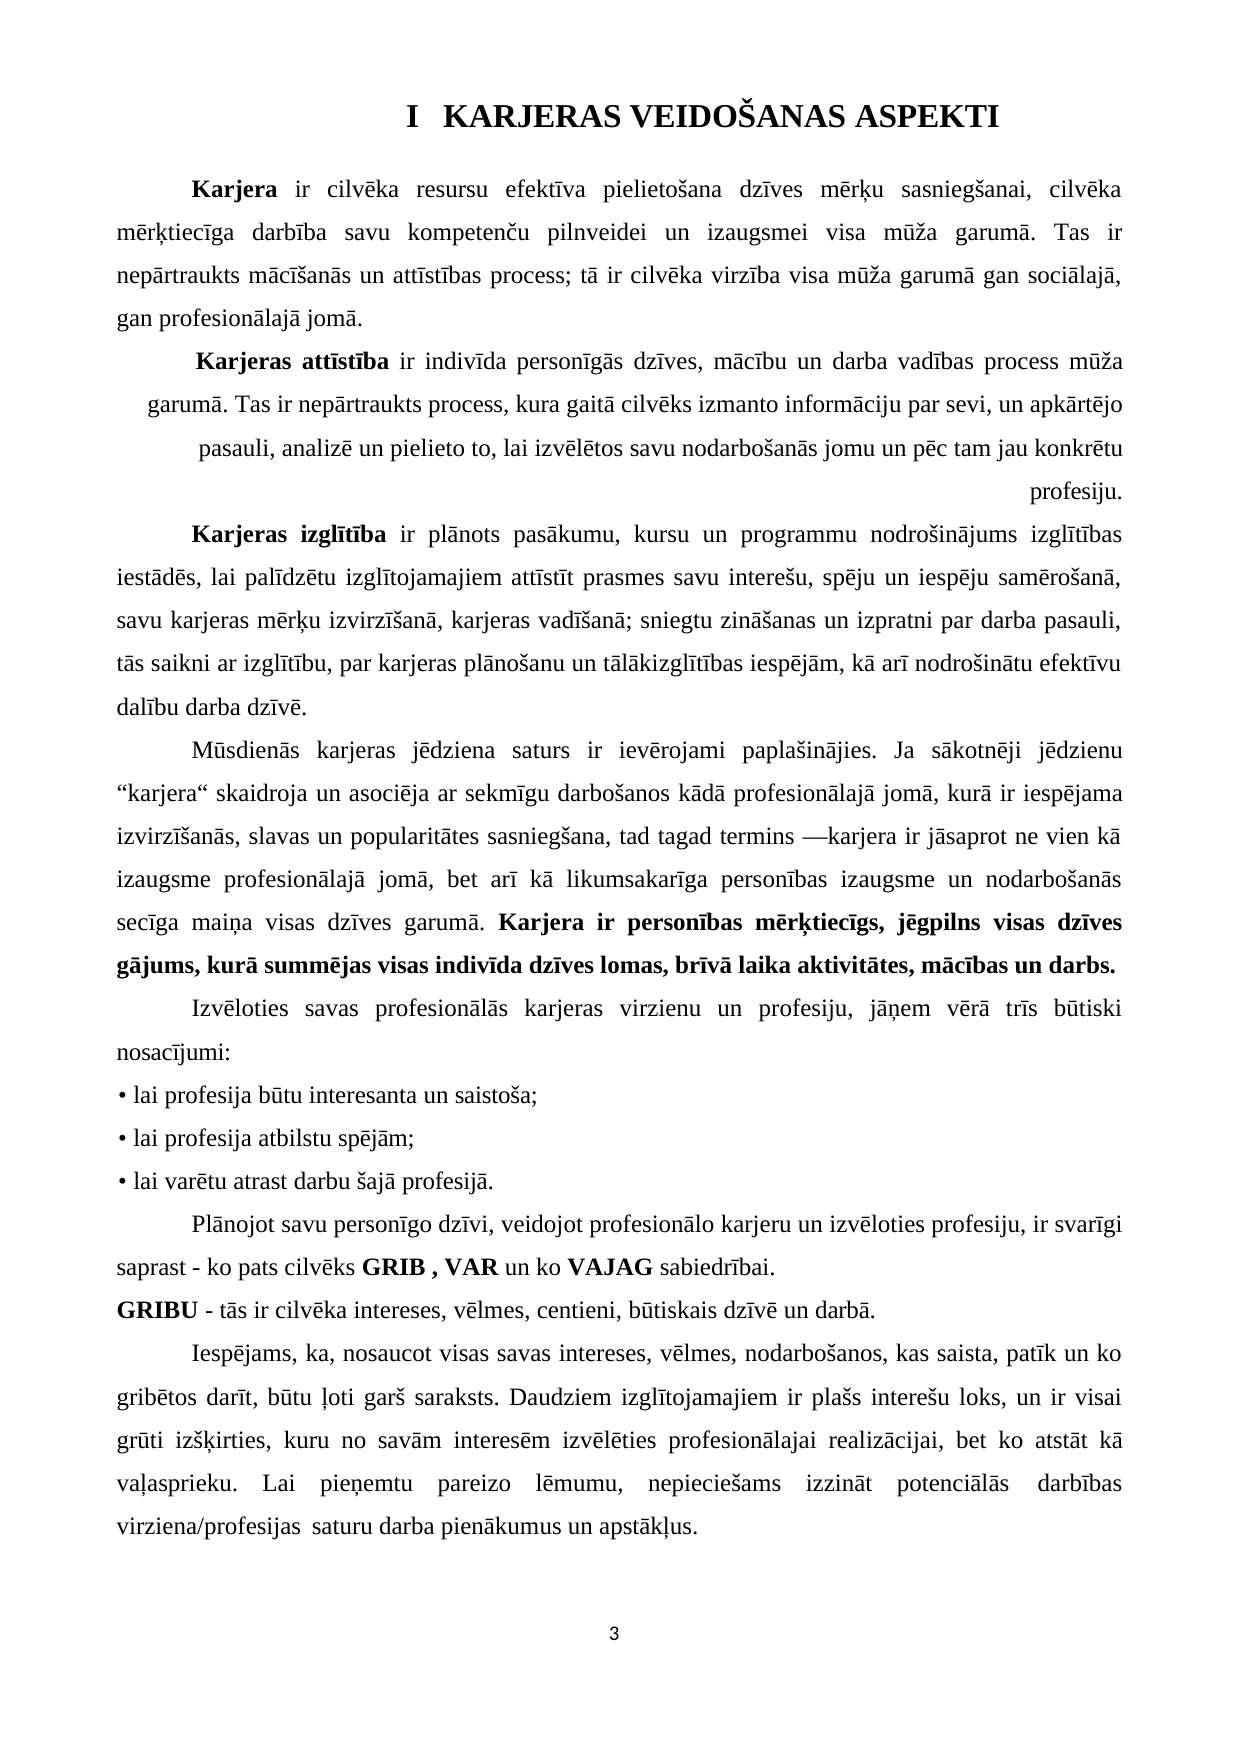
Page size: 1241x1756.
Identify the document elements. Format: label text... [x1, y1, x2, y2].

text Mūsdienās karjeras jēdziena saturs ir ievērojami paplašinājies. Ja sākotnēji jēdzienu “karjera“ skaidroja un asociēja ar sekmīgu darbošanos kādā profesionālajā jomā, kurā ir iespējama izvirzīšanās, slavas un popularitātes sasniegšana, tad tagad termins ―karjera ir jāsaprot ne vien kā izaugsme profesionālajā jomā, bet arī kā likumsakarīga personības izaugsme un nodarbošanās secīga maiņa visas dzīves garumā. Karjera ir personības mērķtiecīgs, jēgpilns visas dzīves gājums, kurā summējas visas indivīda dzīves lomas, brīvā laika aktivitātes, mācības un darbs. [116, 735, 1123, 979]
text Plānojot savu personīgo dzīvi, veidojot profesionālo karjeru un izvēloties profesiju, ir svarīgi saprast - ko pats cilvēks GRIB , VAR un ko VAJAG sabiedrībai. [116, 1209, 1122, 1281]
list lai profesija būtu interesanta un saistoša; [118, 1080, 1194, 1108]
subtitle I KARJERAS VEIDOŠANAS ASPEKTI [137, 96, 1086, 134]
list lai varētu atrast darbu šajā profesijā. [118, 1166, 1194, 1195]
text Karjeras izglītība ir plānots pasākumu, kursu un programmu nodrošinājums izglītības iestādēs, lai palīdzētu izglītojamajiem attīstīt prasmes savu interešu, spēju un iespēju samērošanā, savu karjeras mērķu izvirzīšanā, karjeras vadīšanā; sniegtu zināšanas un izpratni par darba pasauli, tās saikni ar izglītību, par karjeras plānošanu un tālākizglītības iespējām, kā arī nodrošinātu efektīvu dalību darba dzīvē. [116, 519, 1122, 720]
list lai profesija atbilstu spējām; [118, 1123, 1194, 1151]
text Karjera ir cilvēka resursu efektīva pielietošana dzīves mērķu sasniegšanai, cilvēka mērķtiecīga darbība savu kompetenču pilnveidei un izaugsmei visa mūža garumā. Tas ir nepārtraukts mācīšanās un attīstības process; tā ir cilvēka virzība visa mūža garumā gan sociālajā, gan profesionālajā jomā. [116, 174, 1123, 332]
text GRIBU - tās ir cilvēka intereses, vēlmes, centieni, būtiskais dzīvē un darbā. [116, 1295, 1194, 1324]
text Karjeras attīstība ir indivīda personīgās dzīves, mācību un darba vadības process mūža garumā. Tas ir nepārtraukts process, kura gaitā cilvēks izmanto informāciju par sevi, un apkārtējo pasauli, analizē un pielieto to, lai izvēlētos savu nodarbošanās jomu un pēc tam jau konkrētu profesiju. [116, 346, 1123, 504]
text Iespējams, ka, nosaucot visas savas intereses, vēlmes, nodarbošanos, kas saista, patīk un ko gribētos darīt, būtu ļoti garš saraksts. Daudziem izglītojamajiem ir plašs interešu loks, un ir visai grūti izšķirties, kuru no savām interesēm izvēlēties profesionālajai realizācijai, bet ko atstāt kā vaļasprieku. Lai pieņemtu pareizo lēmumu, nepieciešams izzināt potenciālās darbības virziena/profesijas saturu darba pienākumus un apstākļus. [116, 1338, 1123, 1540]
text Izvēloties savas profesionālās karjeras virzienu un profesiju, jāņem vērā trīs būtiski nosacījumi: [116, 993, 1123, 1065]
